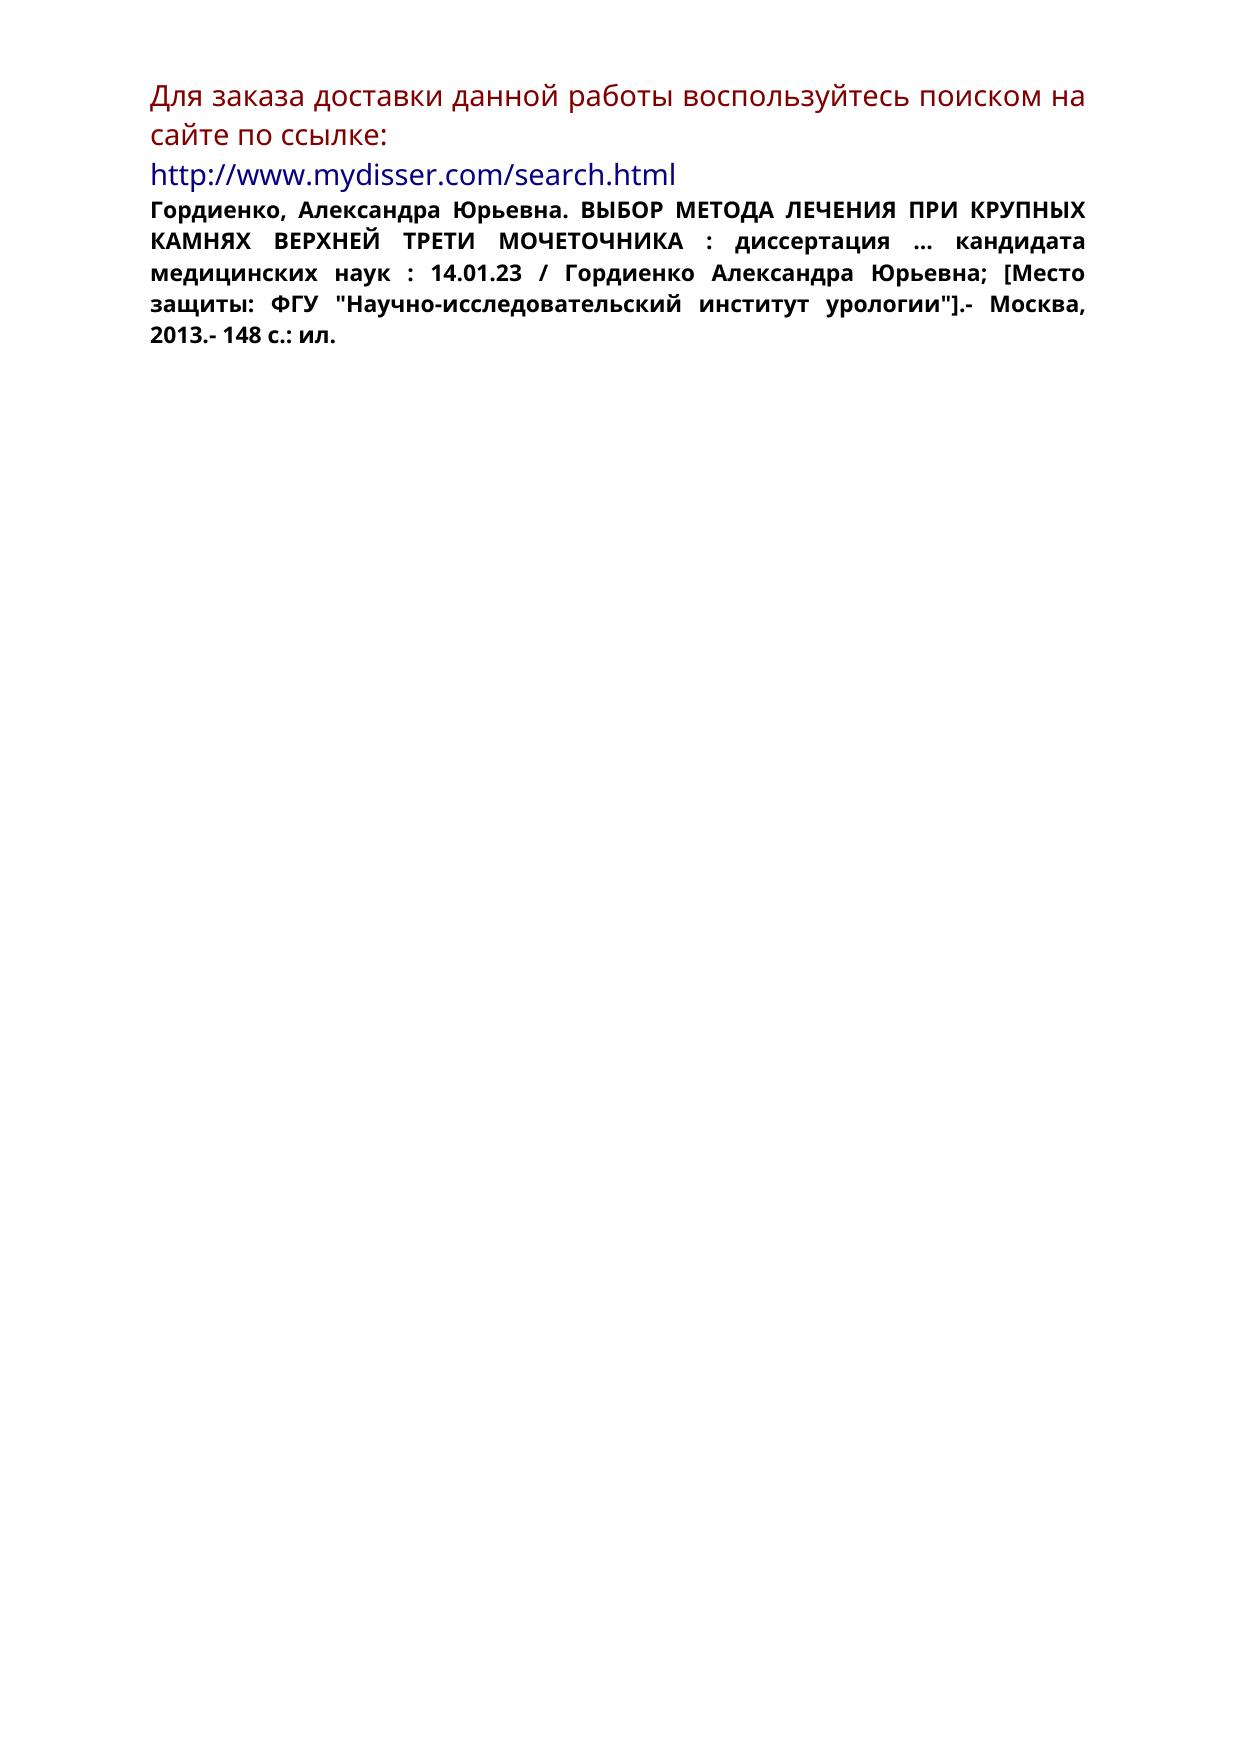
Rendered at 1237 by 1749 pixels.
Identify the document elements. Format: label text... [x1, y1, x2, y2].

text Гордиенко, Александра Юрьевна. ВЫБОР МЕТОДА ЛЕЧЕНИЯ ПРИ КРУПНЫХ КАМНЯХ ВЕРХНЕЙ ТРЕТИ МОЧЕТОЧНИКА : диссертация ... кандидата медицинских наук : 14.01.23 / Гордиенко Александра Юрьевна; [Место защиты: ФГУ "Научно-исследовательский институт урологии"].- Москва, 2013.- 148 с.: ил. [150, 194, 1086, 350]
